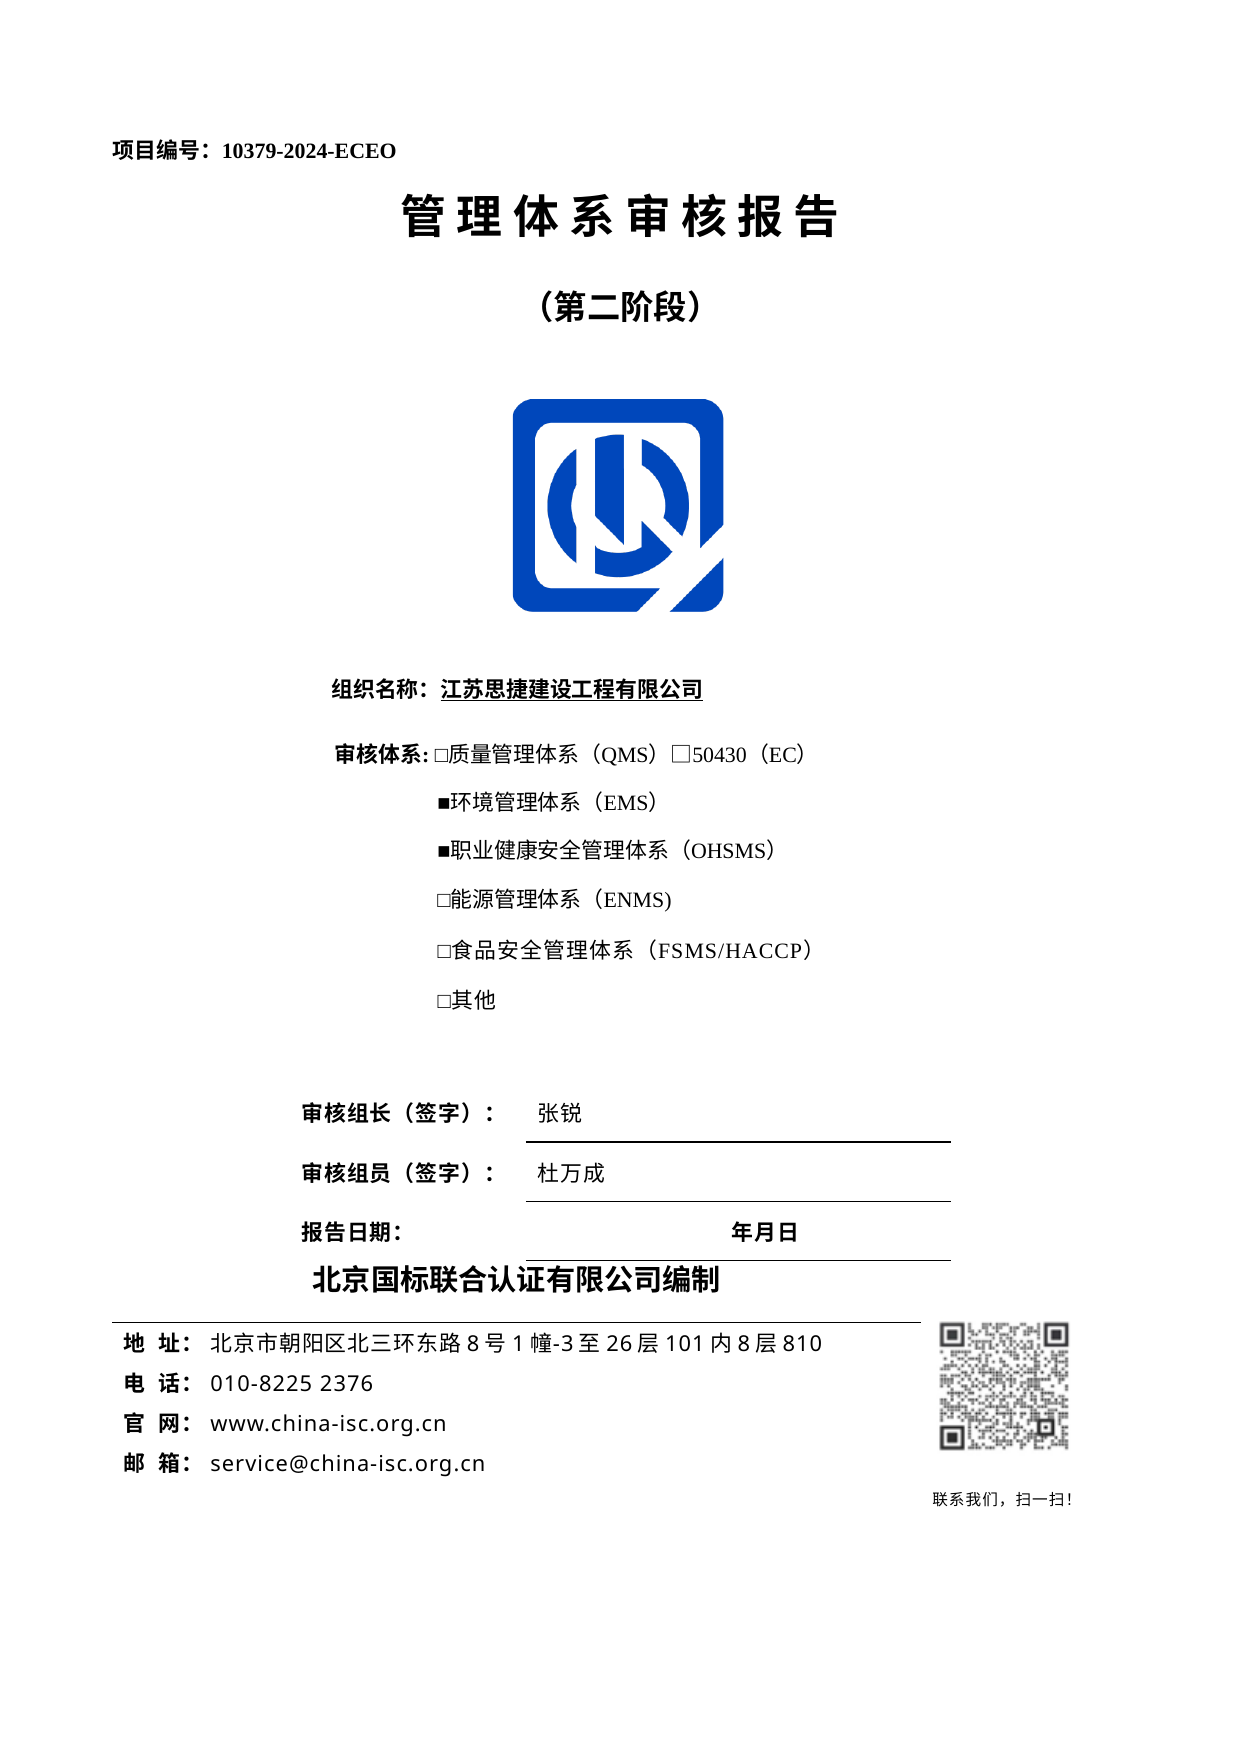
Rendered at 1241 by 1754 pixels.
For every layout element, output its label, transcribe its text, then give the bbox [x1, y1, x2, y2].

text □其他 [437, 983, 1128, 1016]
text 管理体系审核报告 [112, 165, 1128, 262]
text （第二阶段） [112, 272, 1128, 337]
table_header 联系我们，扫一扫！ [921, 1245, 1150, 1518]
text 组织名称：江苏思捷建设工程有限公司 [112, 672, 1128, 704]
table_cell 报告日期： [290, 1201, 526, 1259]
text □能源管理体系（ENMS) [112, 881, 1128, 914]
table_header 张锐 [526, 1083, 951, 1141]
table_cell 杜万成 [526, 1143, 951, 1201]
table_header 审核组长（签字）： [290, 1083, 526, 1141]
text 审核体系: □质量管理体系（QMS）□50430（EC） [112, 736, 1128, 769]
text 项目编号：10379-2024-ECEO [112, 132, 1128, 165]
text ■环境管理体系（EMS） [112, 784, 1128, 817]
text □食品安全管理体系（FSMS/HACCP） [437, 932, 1128, 965]
table_cell 地 址： 北京市朝阳区北三环东路8号1幢-3至26层101内8层810 电 话： 010-8225 2376 官 网： www.china-isc.org.cn 邮 箱： service@china-isc.org.cn [112, 1323, 921, 1518]
table_header 北京国标联合认证有限公司编制 [112, 1245, 921, 1322]
text ■职业健康安全管理体系（OHSMS） [112, 833, 1128, 865]
picture [932, 1317, 1078, 1460]
table_cell 审核组员（签字）： [290, 1141, 526, 1201]
picture [512, 399, 724, 612]
table_cell 年月日 [526, 1202, 951, 1259]
